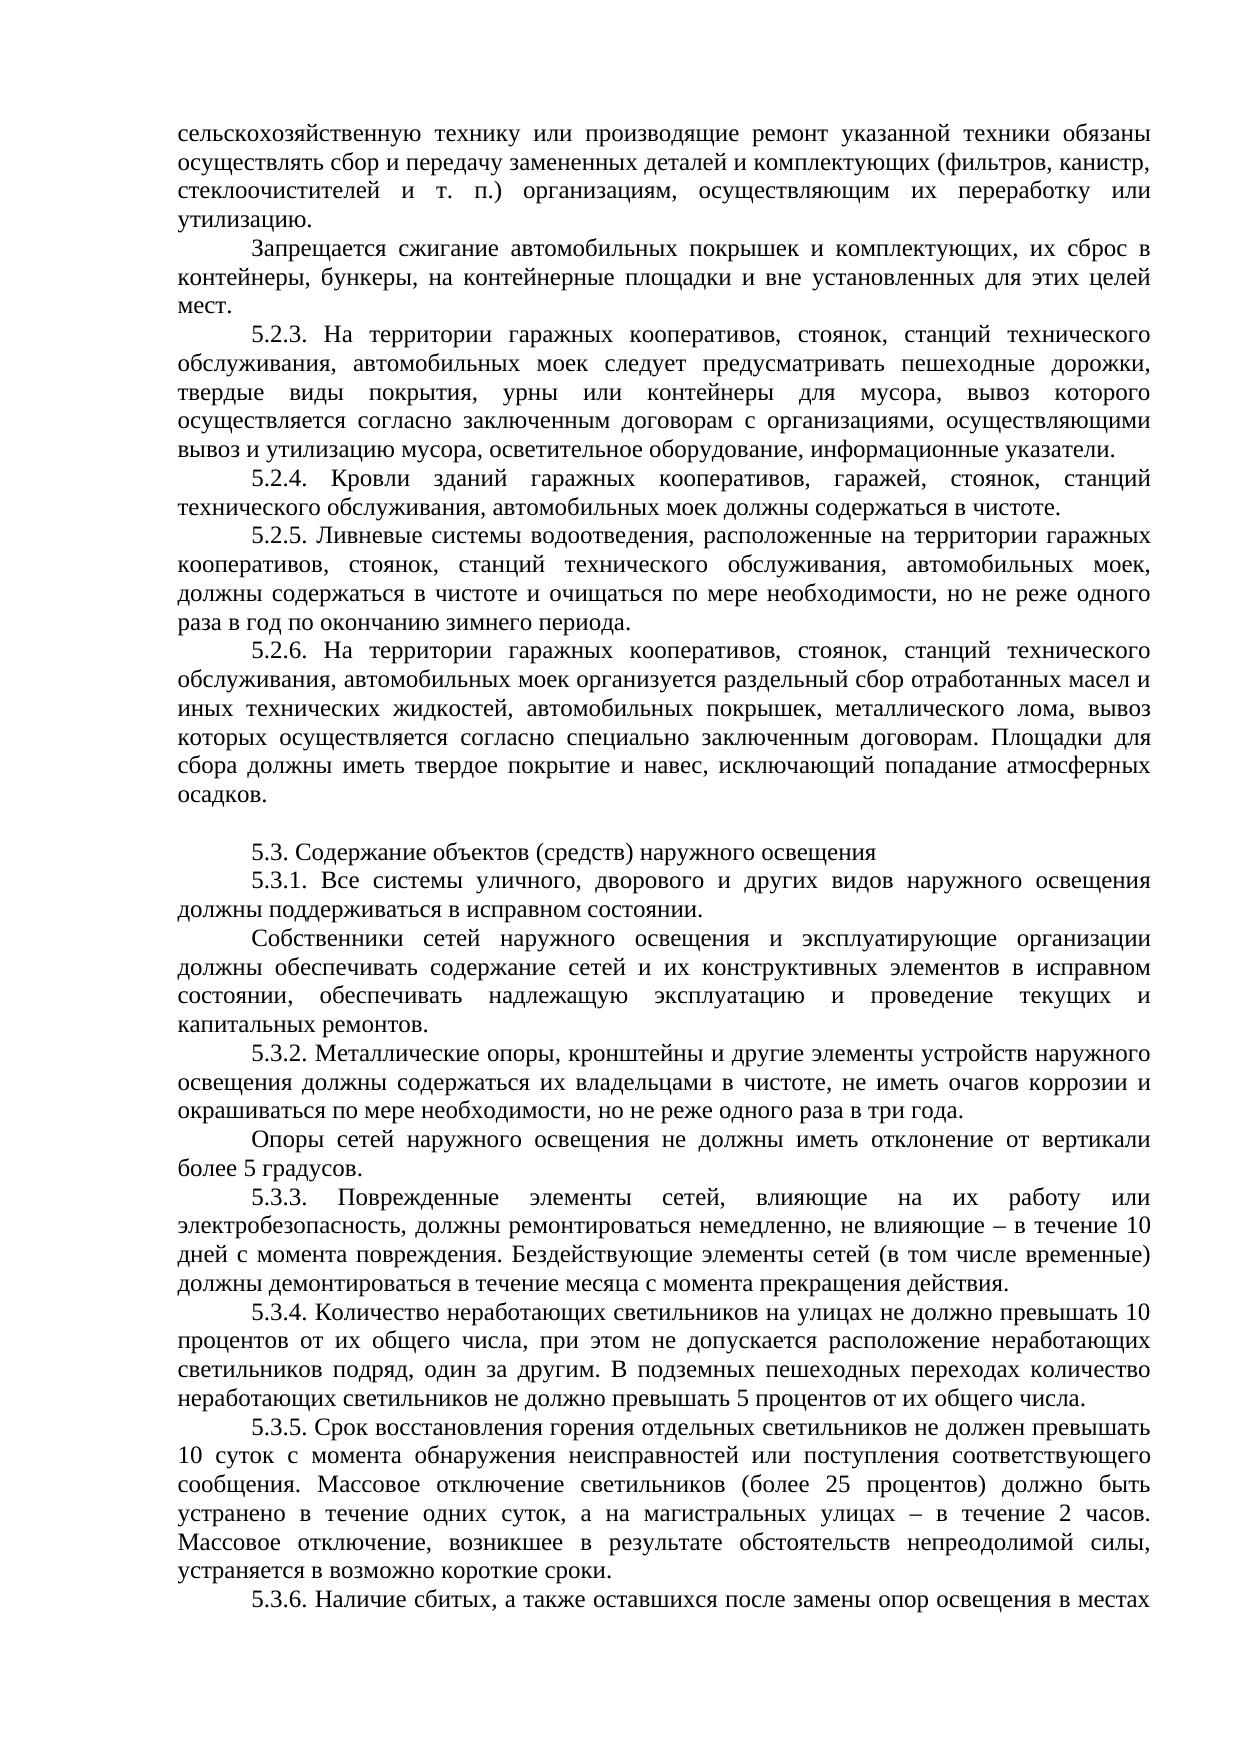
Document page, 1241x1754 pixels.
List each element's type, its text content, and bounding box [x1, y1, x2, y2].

text 5.3.5. Срок восстановления горения отдельных светильников не должен превышать 10 суток с момента обнаружения неисправностей или поступления соответствующего сообщения. Массовое отключение светильников (более 25 процентов) должно быть устранено в течение одних суток, а на магистральных улицах – в течение 2 часов. Массовое отключение, возникшее в результате обстоятельств непреодолимой силы, устраняется в возможно короткие сроки. [177, 1412, 1152, 1584]
text Запрещается сжигание автомобильных покрышек и комплектующих, их сброс в контейнеры, бункеры, на контейнерные площадки и вне установленных для этих целей мест. [177, 233, 1152, 319]
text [177, 1584, 1152, 1613]
text Опоры сетей наружного освещения не должны иметь отклонение от вертикали более 5 градусов. [177, 1124, 1152, 1182]
text 5.3. Содержание объектов (средств) наружного освещения [177, 837, 1152, 866]
text 5.3.2. Металлические опоры, кронштейны и другие элементы устройств наружного освещения должны содержаться их владельцами в чистоте, не иметь очагов коррозии и окрашиваться по мере необходимости, но не реже одного раза в три года. [177, 1038, 1152, 1124]
text 5.2.3. На территории гаражных кооперативов, стоянок, станций технического обслуживания, автомобильных моек следует предусматривать пешеходные дорожки, твердые виды покрытия, урны или контейнеры для мусора, вывоз которого осуществляется согласно заключенным договорам с организациями, осуществляющими вывоз и утилизацию мусора, осветительное оборудование, информационные указатели. [177, 319, 1152, 463]
text 5.3.4. Количество неработающих светильников на улицах не должно превышать 10 процентов от их общего числа, при этом не допускается расположение неработающих светильников подряд, один за другим. В подземных пешеходных переходах количество неработающих светильников не должно превышать 5 процентов от их общего числа. [177, 1297, 1152, 1412]
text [177, 118, 1152, 233]
text 5.2.4. Кровли зданий гаражных кооперативов, гаражей, стоянок, станций технического обслуживания, автомобильных моек должны содержаться в чистоте. [177, 463, 1152, 521]
text 5.3.3. Поврежденные элементы сетей, влияющие на их работу или электробезопасность, должны ремонтироваться немедленно, не влияющие – в течение 10 дней с момента повреждения. Бездействующие элементы сетей (в том числе временные) должны демонтироваться в течение месяца с момента прекращения действия. [177, 1182, 1152, 1297]
text 5.2.5. Ливневые системы водоотведения, расположенные на территории гаражных кооперативов, стоянок, станций технического обслуживания, автомобильных моек, должны содержаться в чистоте и очищаться по мере необходимости, но не реже одного раза в год по окончанию зимнего периода. [177, 521, 1152, 636]
text 5.3.1. Все системы уличного, дворового и других видов наружного освещения должны поддерживаться в исправном состоянии. [177, 866, 1152, 923]
text 5.2.6. На территории гаражных кооперативов, стоянок, станций технического обслуживания, автомобильных моек организуется раздельный сбор отработанных масел и иных технических жидкостей, автомобильных покрышек, металлического лома, вывоз которых осуществляется согласно специально заключенным договорам. Площадки для сбора должны иметь твердое покрытие и навес, исключающий попадание атмосферных осадков. [177, 636, 1152, 808]
text Собственники сетей наружного освещения и эксплуатирующие организации должны обеспечивать содержание сетей и их конструктивных элементов в исправном состоянии, обеспечивать надлежащую эксплуатацию и проведение текущих и капитальных ремонтов. [177, 923, 1152, 1038]
